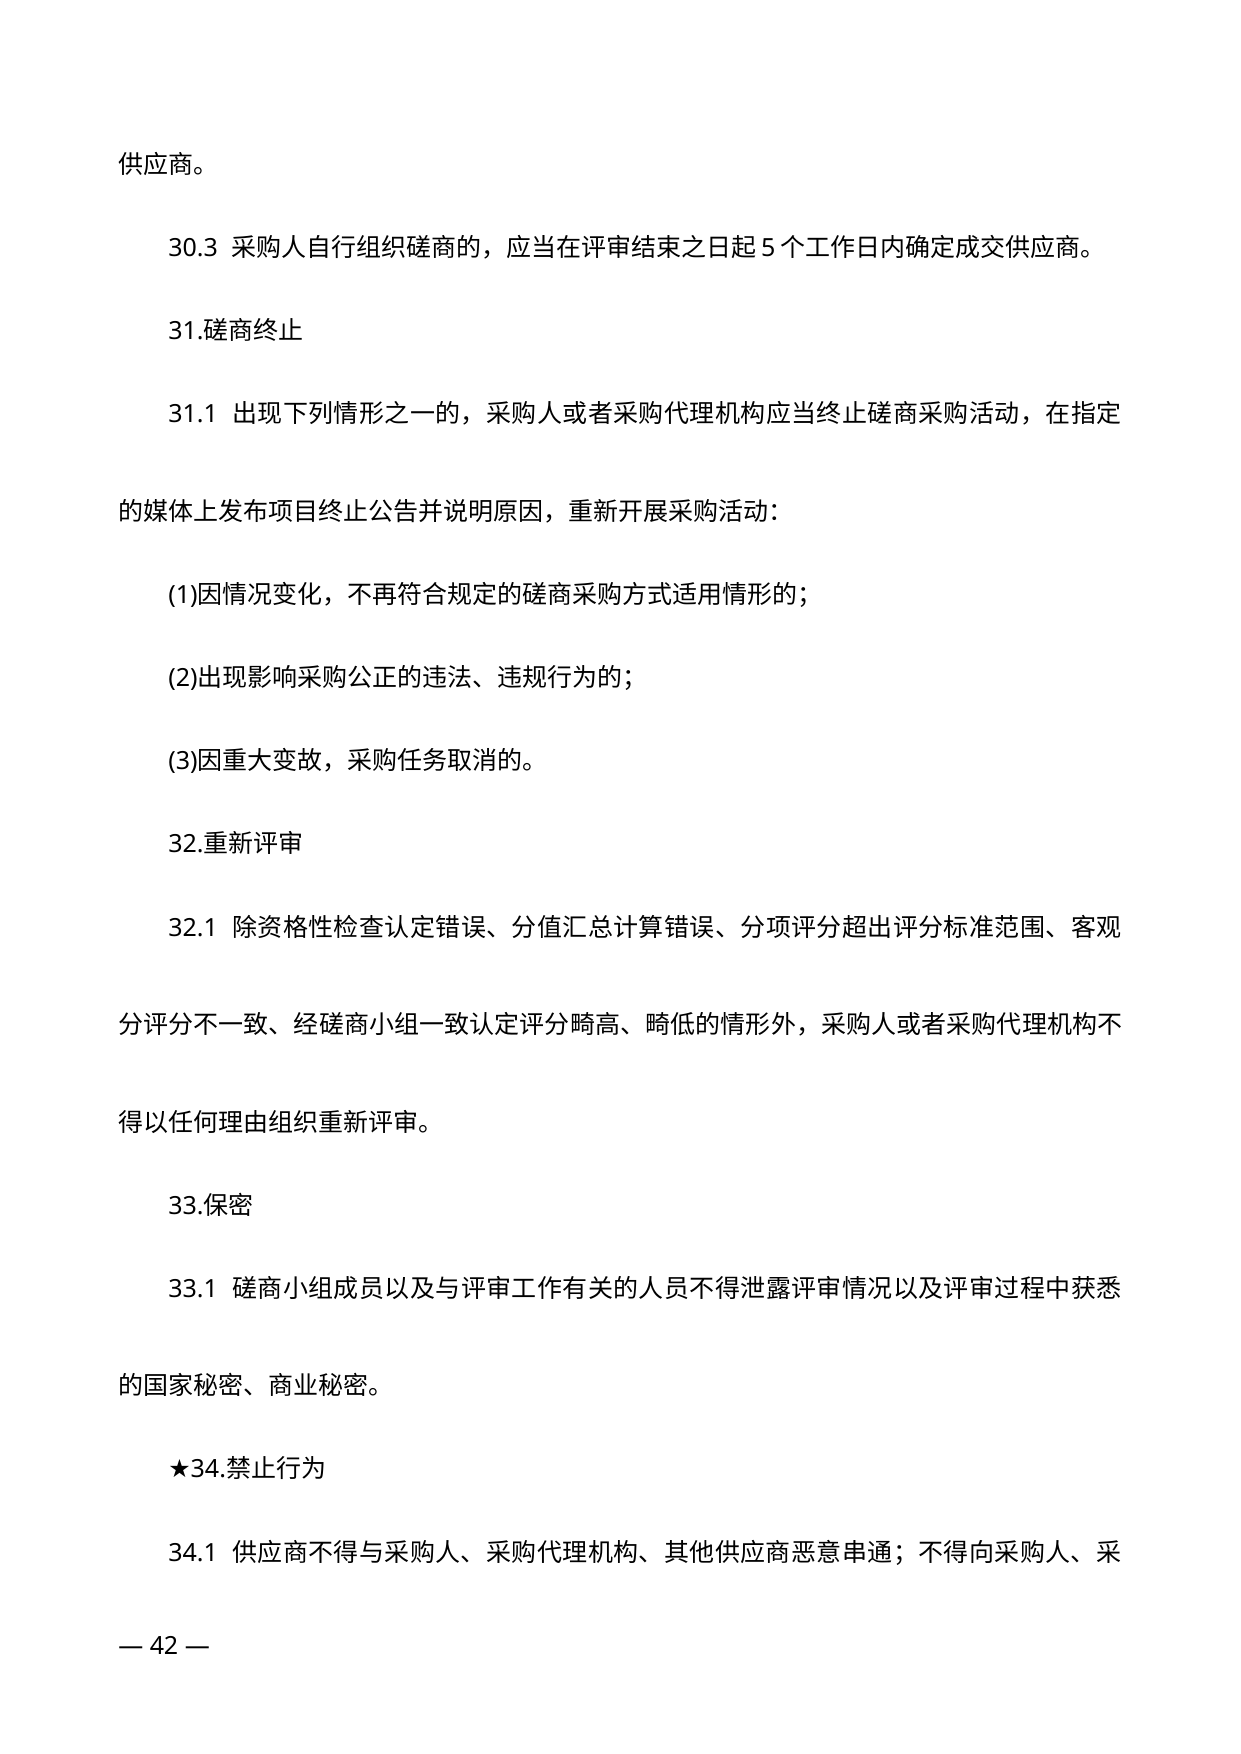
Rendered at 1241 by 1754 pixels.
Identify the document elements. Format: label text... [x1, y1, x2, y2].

text 31.磋商终止 [118, 296, 1122, 361]
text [118, 1518, 1122, 1583]
text 31.1 出现下列情形之一的，采购人或者采购代理机构应当终止磋商采购活动，在指定的媒体上发布项目终止公告并说明原因，重新开展采购活动： [118, 379, 1122, 542]
text (3)因重大变故，采购任务取消的。 [118, 726, 1122, 791]
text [118, 130, 1122, 195]
text 32.重新评审 [118, 809, 1122, 874]
text ★34.禁止行为 [118, 1434, 1122, 1499]
text 30.3 采购人自行组织磋商的，应当在评审结束之日起5个工作日内确定成交供应商。 [118, 213, 1122, 278]
text 33.1 磋商小组成员以及与评审工作有关的人员不得泄露评审情况以及评审过程中获悉的国家秘密、商业秘密。 [118, 1254, 1122, 1416]
text (2)出现影响采购公正的违法、违规行为的； [118, 643, 1122, 708]
text 33.保密 [118, 1171, 1122, 1236]
text 32.1 除资格性检查认定错误、分值汇总计算错误、分项评分超出评分标准范围、客观分评分不一致、经磋商小组一致认定评分畸高、畸低的情形外，采购人或者采购代理机构不得以任何理由组织重新评审。 [118, 893, 1122, 1153]
text (1)因情况变化，不再符合规定的磋商采购方式适用情形的； [118, 560, 1122, 625]
